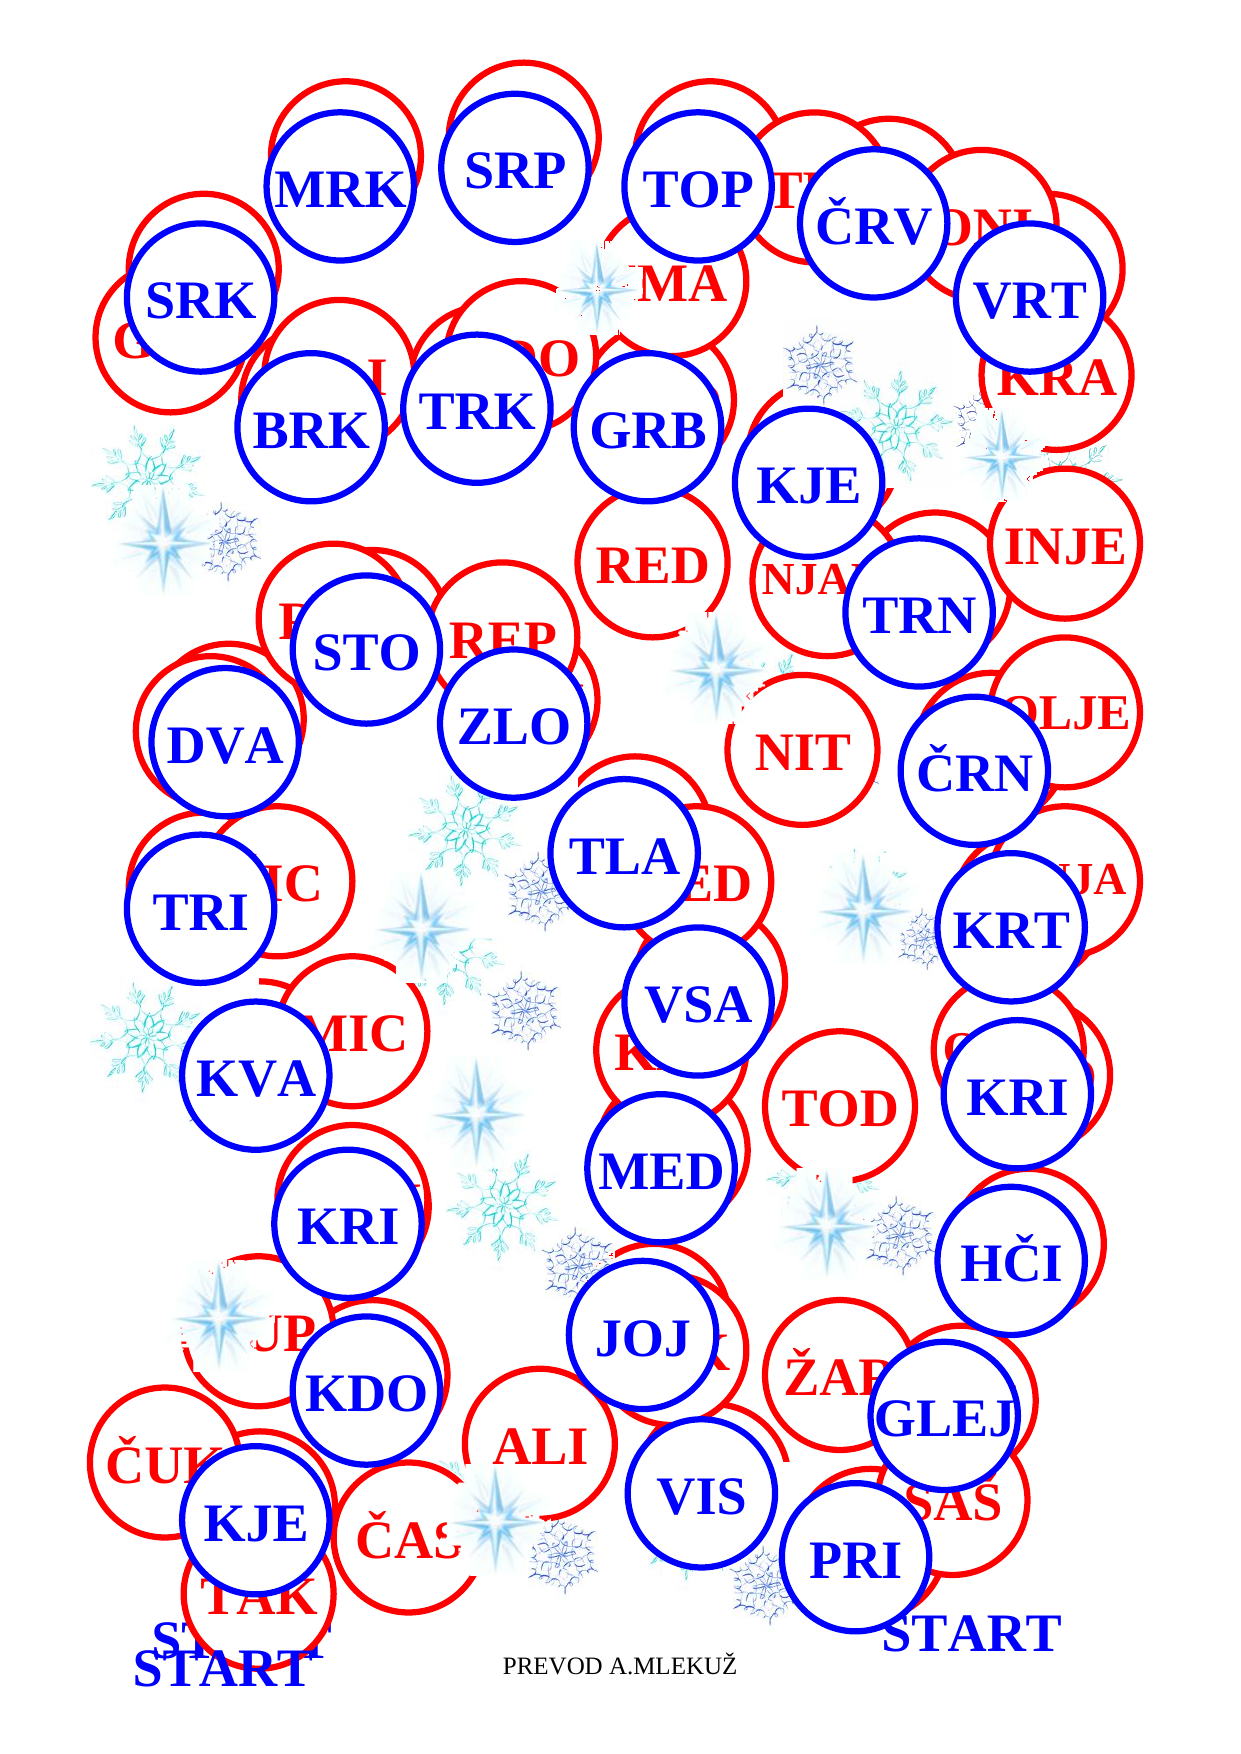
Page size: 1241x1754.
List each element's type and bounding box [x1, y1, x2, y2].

picture [850, 771, 879, 813]
picture [766, 1112, 936, 1282]
picture [428, 1431, 598, 1601]
picture [366, 768, 615, 1313]
picture [91, 418, 261, 597]
picture [783, 318, 1123, 546]
picture [633, 1462, 803, 1632]
picture [550, 241, 643, 335]
picture [808, 843, 953, 975]
picture [661, 612, 879, 813]
picture [90, 975, 259, 1144]
picture [163, 1260, 275, 1372]
